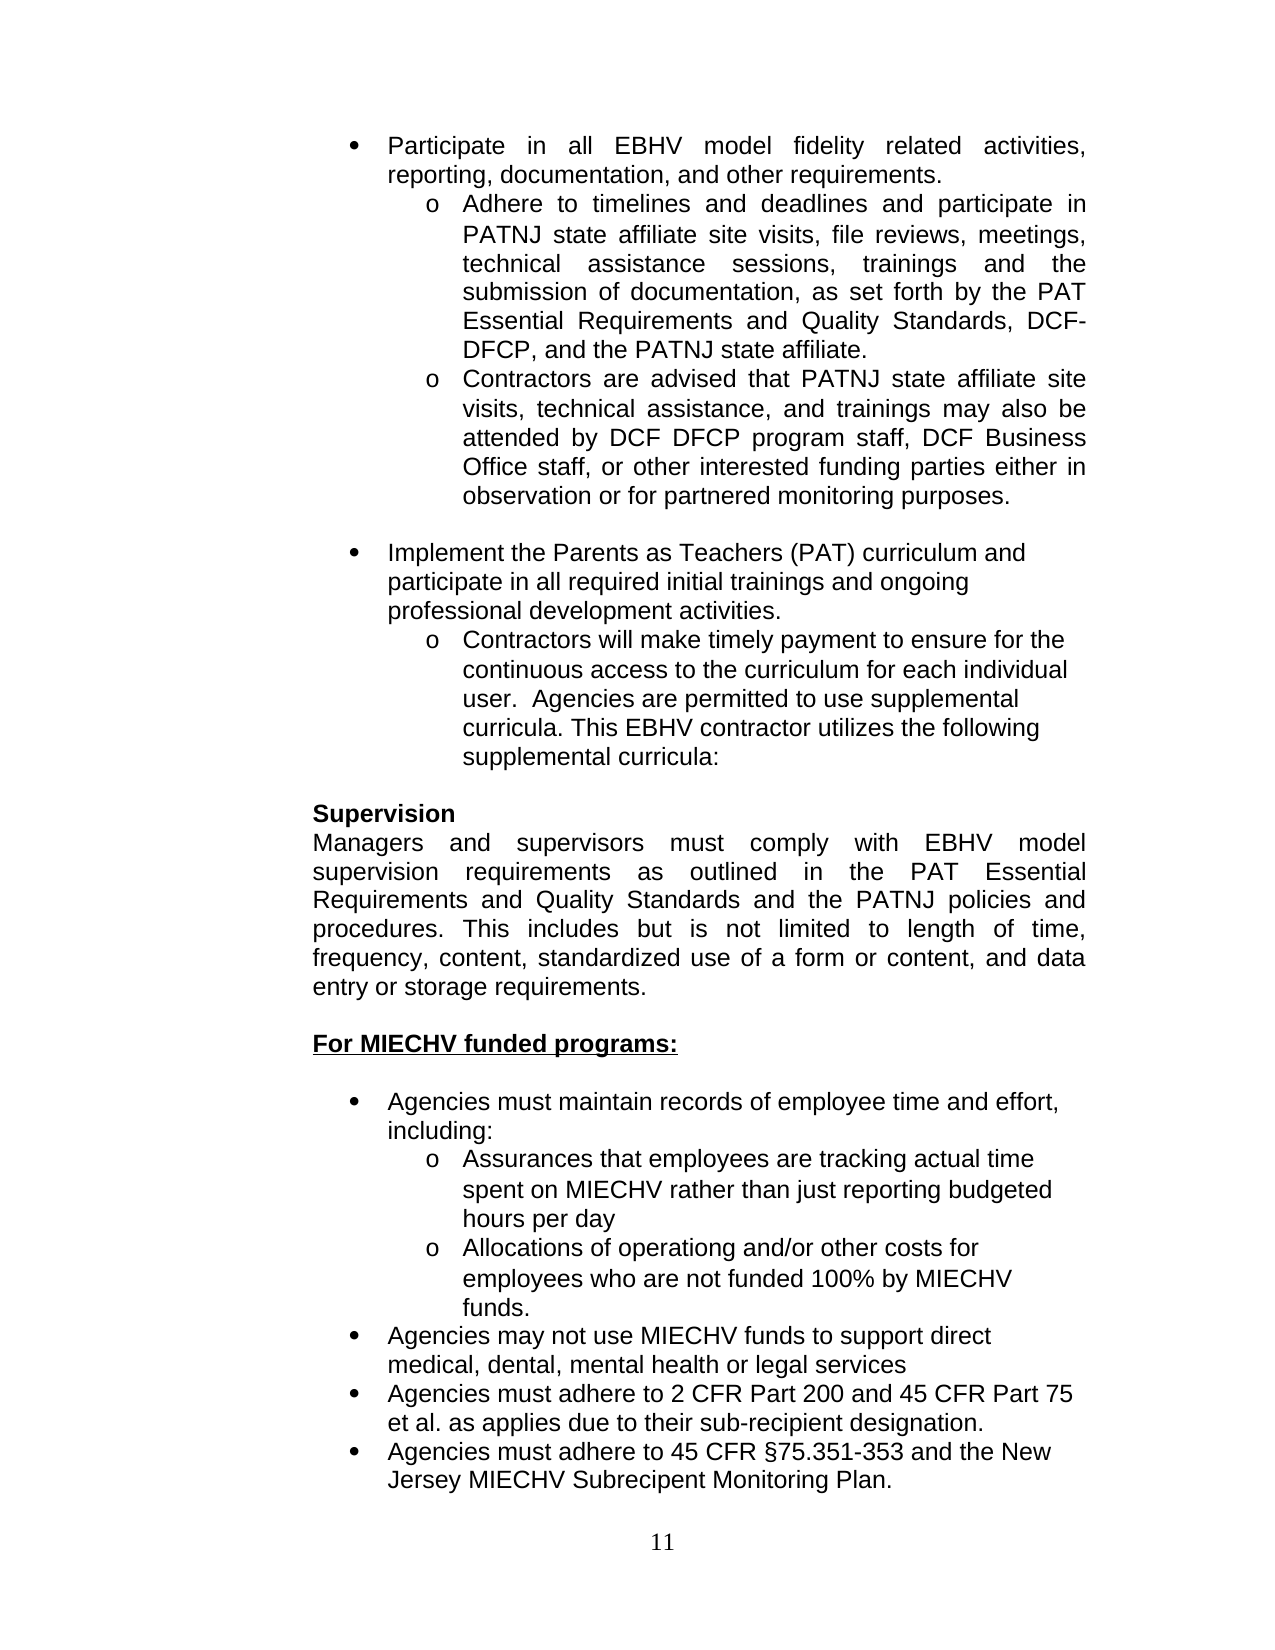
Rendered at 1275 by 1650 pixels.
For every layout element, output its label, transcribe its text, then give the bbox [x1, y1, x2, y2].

text Supervision [312, 799, 1087, 828]
list Contractors are advised that PATNJ state affiliate site visits, technical assistance, and trainings may also be attended by DCF DFCP program staff, DCF Business Office staff, or other interested funding parties either in observation or for partnered monitoring purposes. [425, 363, 1087, 509]
list Agencies must adhere to 2 CFR Part 200 and 45 CFR Part 75 et al. as applies due to their sub-recipient designation. [350, 1379, 1087, 1436]
list Agencies must maintain records of employee time and effort, including: [350, 1087, 1087, 1144]
list Assurances that employees are tracking actual time spent on MIECHV rather than just reporting budgeted hours per day [425, 1144, 1087, 1233]
text For MIECHV funded programs: [237, 1029, 1087, 1058]
list Adhere to timelines and deadlines and participate in PATNJ state affiliate site visits, file reviews, meetings, technical assistance sessions, trainings and the submission of documentation, as set forth by the PAT Essential Requirements and Quality Standards, DCF-DFCP, and the PATNJ state affiliate. [425, 189, 1087, 363]
list Agencies may not use MIECHV funds to support direct medical, dental, mental health or legal services [350, 1321, 1087, 1379]
list Agencies must adhere to 45 CFR §75.351-353 and the New Jersey MIECHV Subrecipent Monitoring Plan. [350, 1436, 1087, 1494]
list Contractors will make timely payment to ensure for the continuous access to the curriculum for each individual user. Agencies are permitted to use supplemental curricula. This EBHV contractor utilizes the following supplemental curricula: [425, 624, 1087, 771]
list Implement the Parents as Teachers (PAT) curriculum and participate in all required initial trainings and ongoing professional development activities. [350, 538, 1087, 624]
list Participate in all EBHV model fidelity related activities, reporting, documentation, and other requirements. [350, 131, 1087, 189]
list Allocations of operationg and/or other costs for employees who are not funded 100% by MIECHV funds. [425, 1233, 1087, 1321]
text Managers and supervisors must comply with EBHV model supervision requirements as outlined in the PAT Essential Requirements and Quality Standards and the PATNJ policies and procedures. This includes but is not limited to length of time, frequency, content, standardized use of a form or content, and data entry or storage requirements. [312, 828, 1087, 1001]
